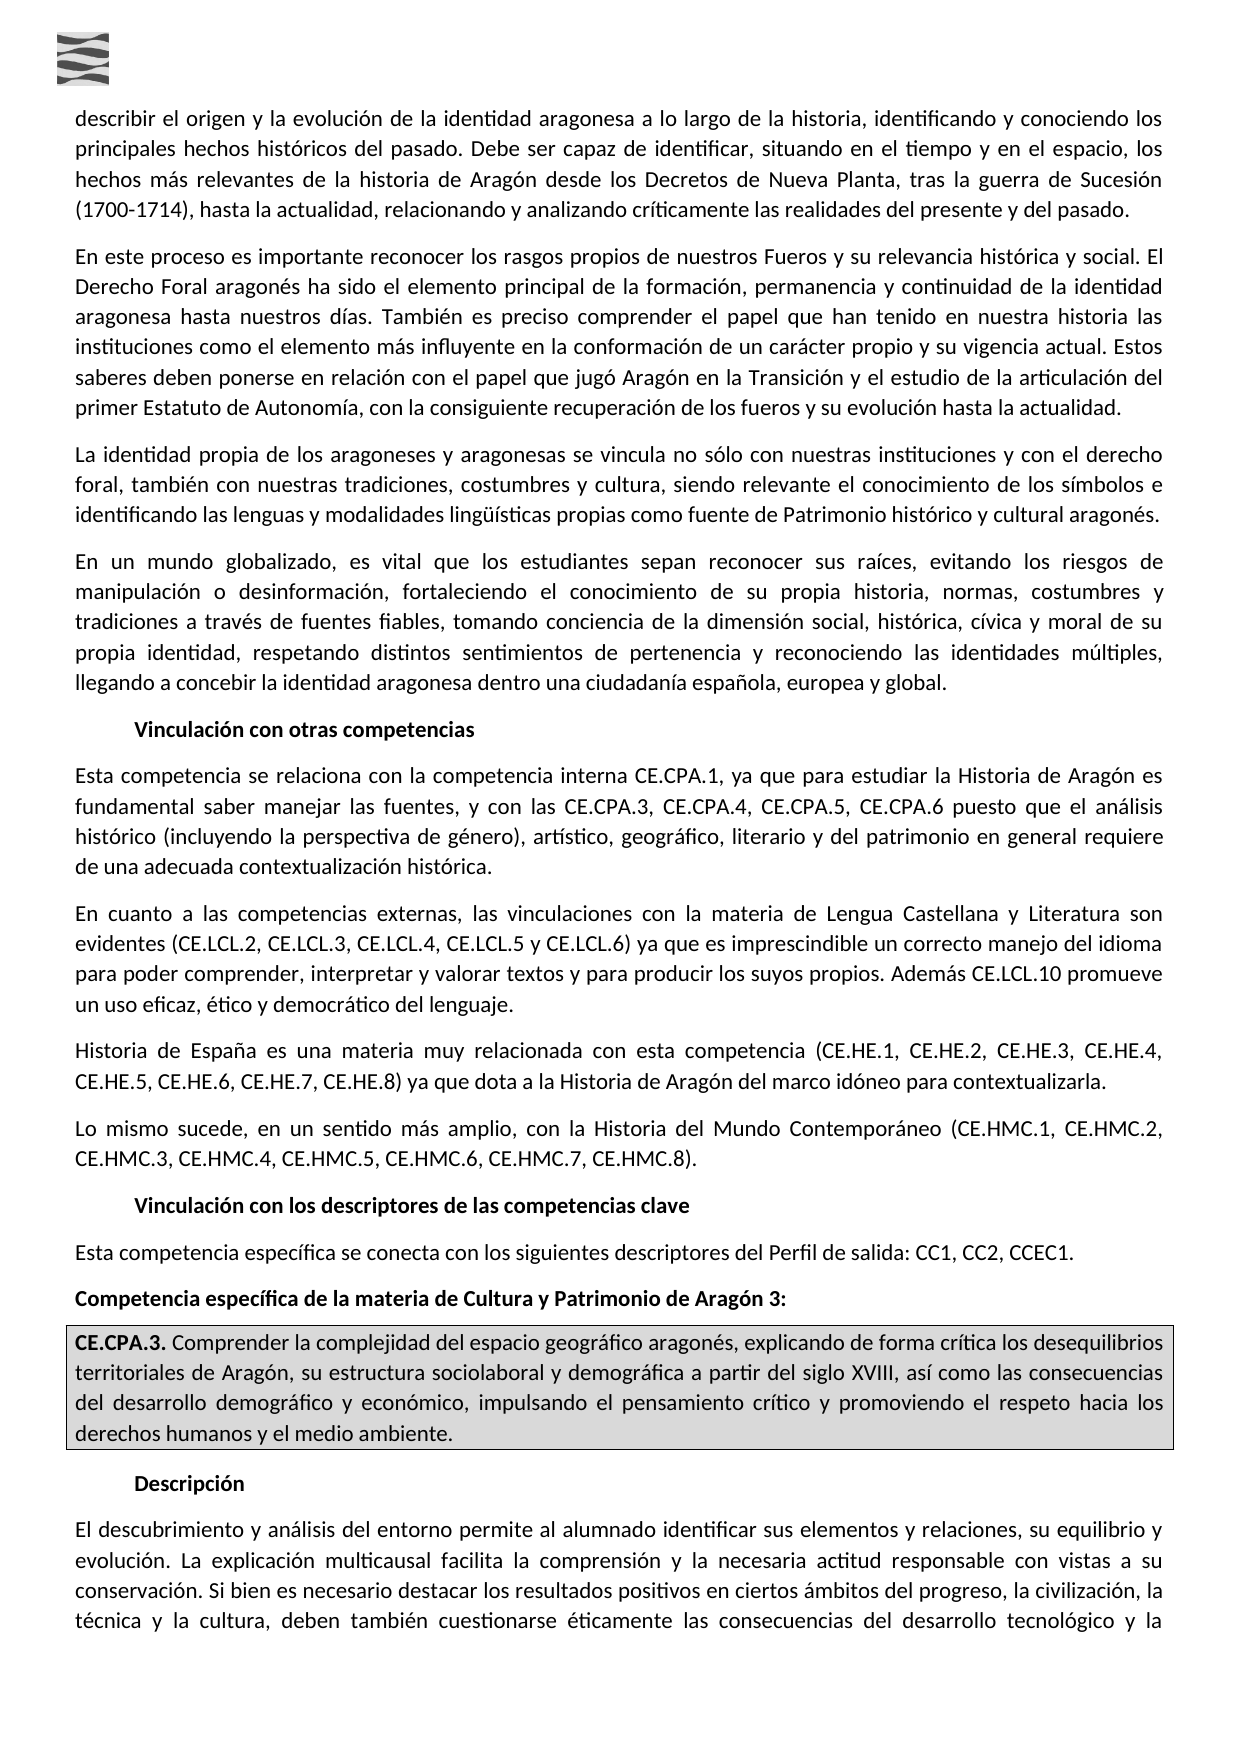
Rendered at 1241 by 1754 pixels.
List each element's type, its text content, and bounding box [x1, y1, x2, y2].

text Esta competencia se relaciona con la competencia interna CE.CPA.1, ya que para estudiar la Historia de Aragón es fundamental saber manejar las fuentes, y con las CE.CPA.3, CE.CPA.4, CE.CPA.5, CE.CPA.6 puesto que el análisis histórico (incluyendo la perspectiva de género), artístico, geográfico, literario y del patrimonio en general requiere de una adecuada contextualización histórica. [75, 762, 1165, 880]
text Vinculación con otras competencias [134, 715, 1165, 743]
text Esta competencia específica se conecta con los siguientes descriptores del Perfil de salida: CC1, CC2, CCEC1. [75, 1238, 1165, 1266]
text En este proceso es importante reconocer los rasgos propios de nuestros Fueros y su relevancia histórica y social. El Derecho Foral aragonés ha sido el elemento principal de la formación, permanencia y continuidad de la identidad aragonesa hasta nuestros días. También es preciso comprender el papel que han tenido en nuestra historia las instituciones como el elemento más influyente en la conformación de un carácter propio y su vigencia actual. Estos saberes deben ponerse en relación con el papel que jugó Aragón en la Transición y el estudio de la articulación del primer Estatuto de Autonomía, con la consiguiente recuperación de los fueros y su evolución hasta la actualidad. [75, 242, 1165, 421]
text Historia de España es una materia muy relacionada con esta competencia (CE.HE.1, CE.HE.2, CE.HE.3, CE.HE.4, CE.HE.5, CE.HE.6, CE.HE.7, CE.HE.8) ya que dota a la Historia de Aragón del marco idóneo para contextualizarla. [75, 1037, 1165, 1095]
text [75, 1516, 1165, 1634]
text En cuanto a las competencias externas, las vinculaciones con la materia de Lengua Castellana y Literatura son evidentes (CE.LCL.2, CE.LCL.3, CE.LCL.4, CE.LCL.5 y CE.LCL.6) ya que es imprescindible un correcto manejo del idioma para poder comprender, interpretar y valorar textos y para producir los suyos propios. Además CE.LCL.10 promueve un uso eficaz, ético y democrático del lenguaje. [75, 899, 1165, 1018]
text La identidad propia de los aragoneses y aragonesas se vincula no sólo con nuestras instituciones y con el derecho foral, también con nuestras tradiciones, costumbres y cultura, siendo relevante el conocimiento de los símbolos e identificando las lenguas y modalidades lingüísticas propias como fuente de Patrimonio histórico y cultural aragonés. [75, 440, 1165, 528]
text Vinculación con los descriptores de las competencias clave [134, 1191, 1165, 1219]
text En un mundo globalizado, es vital que los estudiantes sepan reconocer sus raíces, evitando los riesgos de manipulación o desinformación, fortaleciendo el conocimiento de su propia historia, normas, costumbres y tradiciones a través de fuentes fiables, tomando conciencia de la dimensión social, histórica, cívica y moral de su propia identidad, respetando distintos sentimientos de pertenencia y reconociendo las identidades múltiples, llegando a concebir la identidad aragonesa dentro una ciudadanía española, europea y global. [75, 547, 1165, 696]
text Competencia específica de la materia de Cultura y Patrimonio de Aragón 3: [75, 1284, 1165, 1312]
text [75, 104, 1165, 223]
text Descripción [134, 1469, 1165, 1497]
text Lo mismo sucede, en un sentido más amplio, con la Historia del Mundo Contemporáneo (CE.HMC.1, CE.HMC.2, CE.HMC.3, CE.HMC.4, CE.HMC.5, CE.HMC.6, CE.HMC.7, CE.HMC.8). [75, 1114, 1165, 1172]
text CE.CPA.3. Comprender la complejidad del espacio geográfico aragonés, explicando de forma crítica los desequilibrios territoriales de Aragón, su estructura sociolaboral y demográfica a partir del siglo XVIII, así como las consecuencias del desarrollo demográfico y económico, impulsando el pensamiento crítico y promoviendo el respeto hacia los derechos humanos y el medio ambiente. [67, 1326, 1173, 1449]
